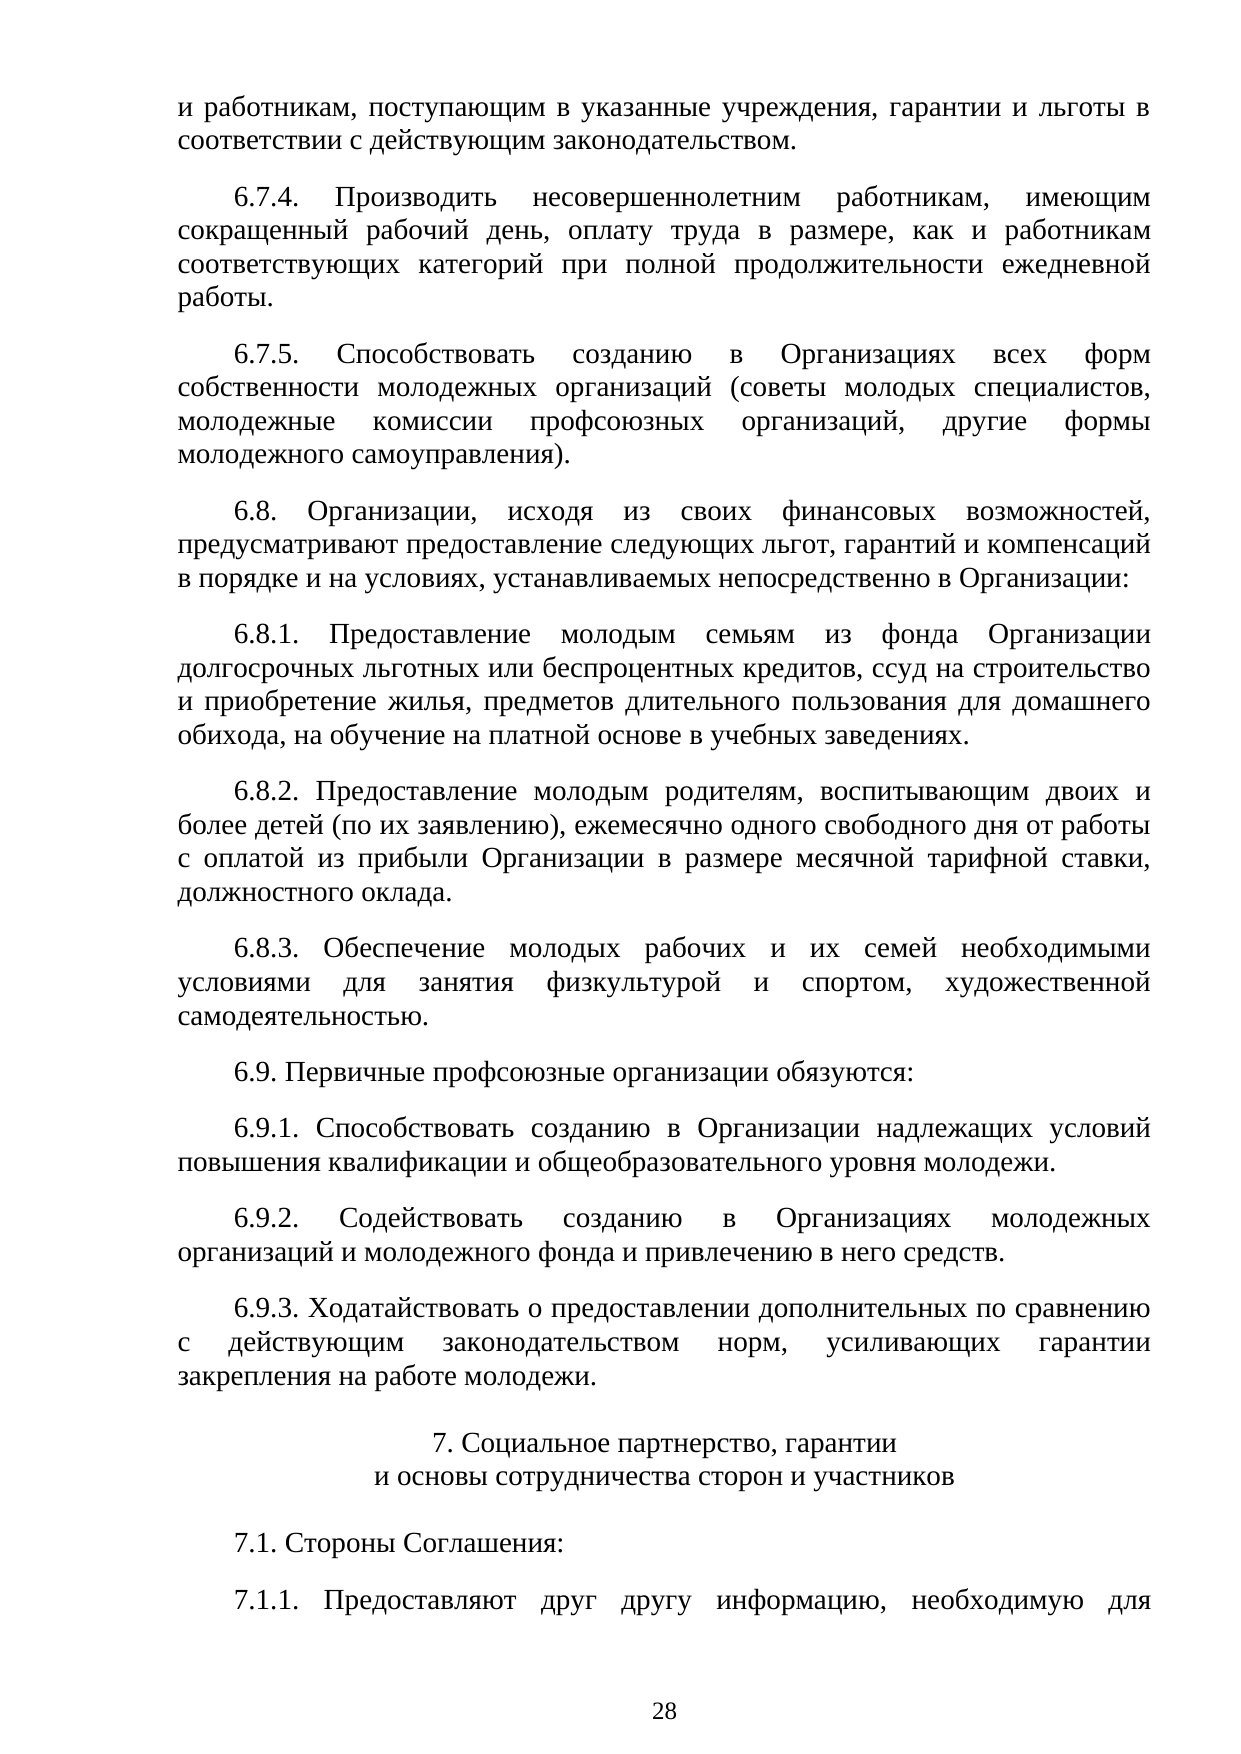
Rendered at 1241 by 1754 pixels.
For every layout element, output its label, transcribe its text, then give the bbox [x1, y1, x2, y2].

text 7.1. Стороны Соглашения: [177, 1525, 1152, 1559]
text 6.9.1. Способствовать созданию в Организации надлежащих условий повышения квалификации и общеобразовательного уровня молодежи. [177, 1111, 1152, 1178]
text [177, 89, 1152, 156]
text 6.9.3. Ходатайствовать о предоставлении дополнительных по сравнению с действующим законодательством норм, усиливающих гарантии закрепления на работе молодежи. [177, 1291, 1152, 1391]
text 6.7.5. Способствовать созданию в Организациях всех форм собственности молодежных организаций (советы молодых специалистов, молодежные комиссии профсоюзных организаций, другие формы молодежного самоуправления). [177, 336, 1152, 470]
text 6.8.3. Обеспечение молодых рабочих и их семей необходимыми условиями для занятия физкультурой и спортом, художественной самодеятельностью. [177, 931, 1152, 1031]
text 6.8. Организации, исходя из своих финансовых возможностей, предусматривают предоставление следующих льгот, гарантий и компенсаций в порядке и на условиях, устанавливаемых непосредственно в Организации: [177, 493, 1152, 593]
text 6.9.2. Содействовать созданию в Организациях молодежных организаций и молодежного фонда и привлечению в него средств. [177, 1201, 1152, 1268]
text 6.8.1. Предоставление молодым семьям из фонда Организации долгосрочных льготных или беспроцентных кредитов, ссуд на строительство и приобретение жилья, предметов длительного пользования для домашнего обихода, на обучение на платной основе в учебных заведениях. [177, 616, 1152, 751]
text и основы сотрудничества сторон и участников [177, 1458, 1152, 1492]
text 6.9. Первичные профсоюзные организации обязуются: [177, 1054, 1152, 1088]
text 6.7.4. Производить несовершеннолетним работникам, имеющим сокращенный рабочий день, оплату труда в размере, как и работникам соответствующих категорий при полной продолжительности ежедневной работы. [177, 179, 1152, 313]
text 7. Социальное партнерство, гарантии [177, 1425, 1152, 1458]
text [177, 1582, 1152, 1615]
text 6.8.2. Предоставление молодым родителям, воспитывающим двоих и более детей (по их заявлению), ежемесячно одного свободного дня от работы с оплатой из прибыли Организации в размере месячной тарифной ставки, должностного оклада. [177, 773, 1152, 908]
